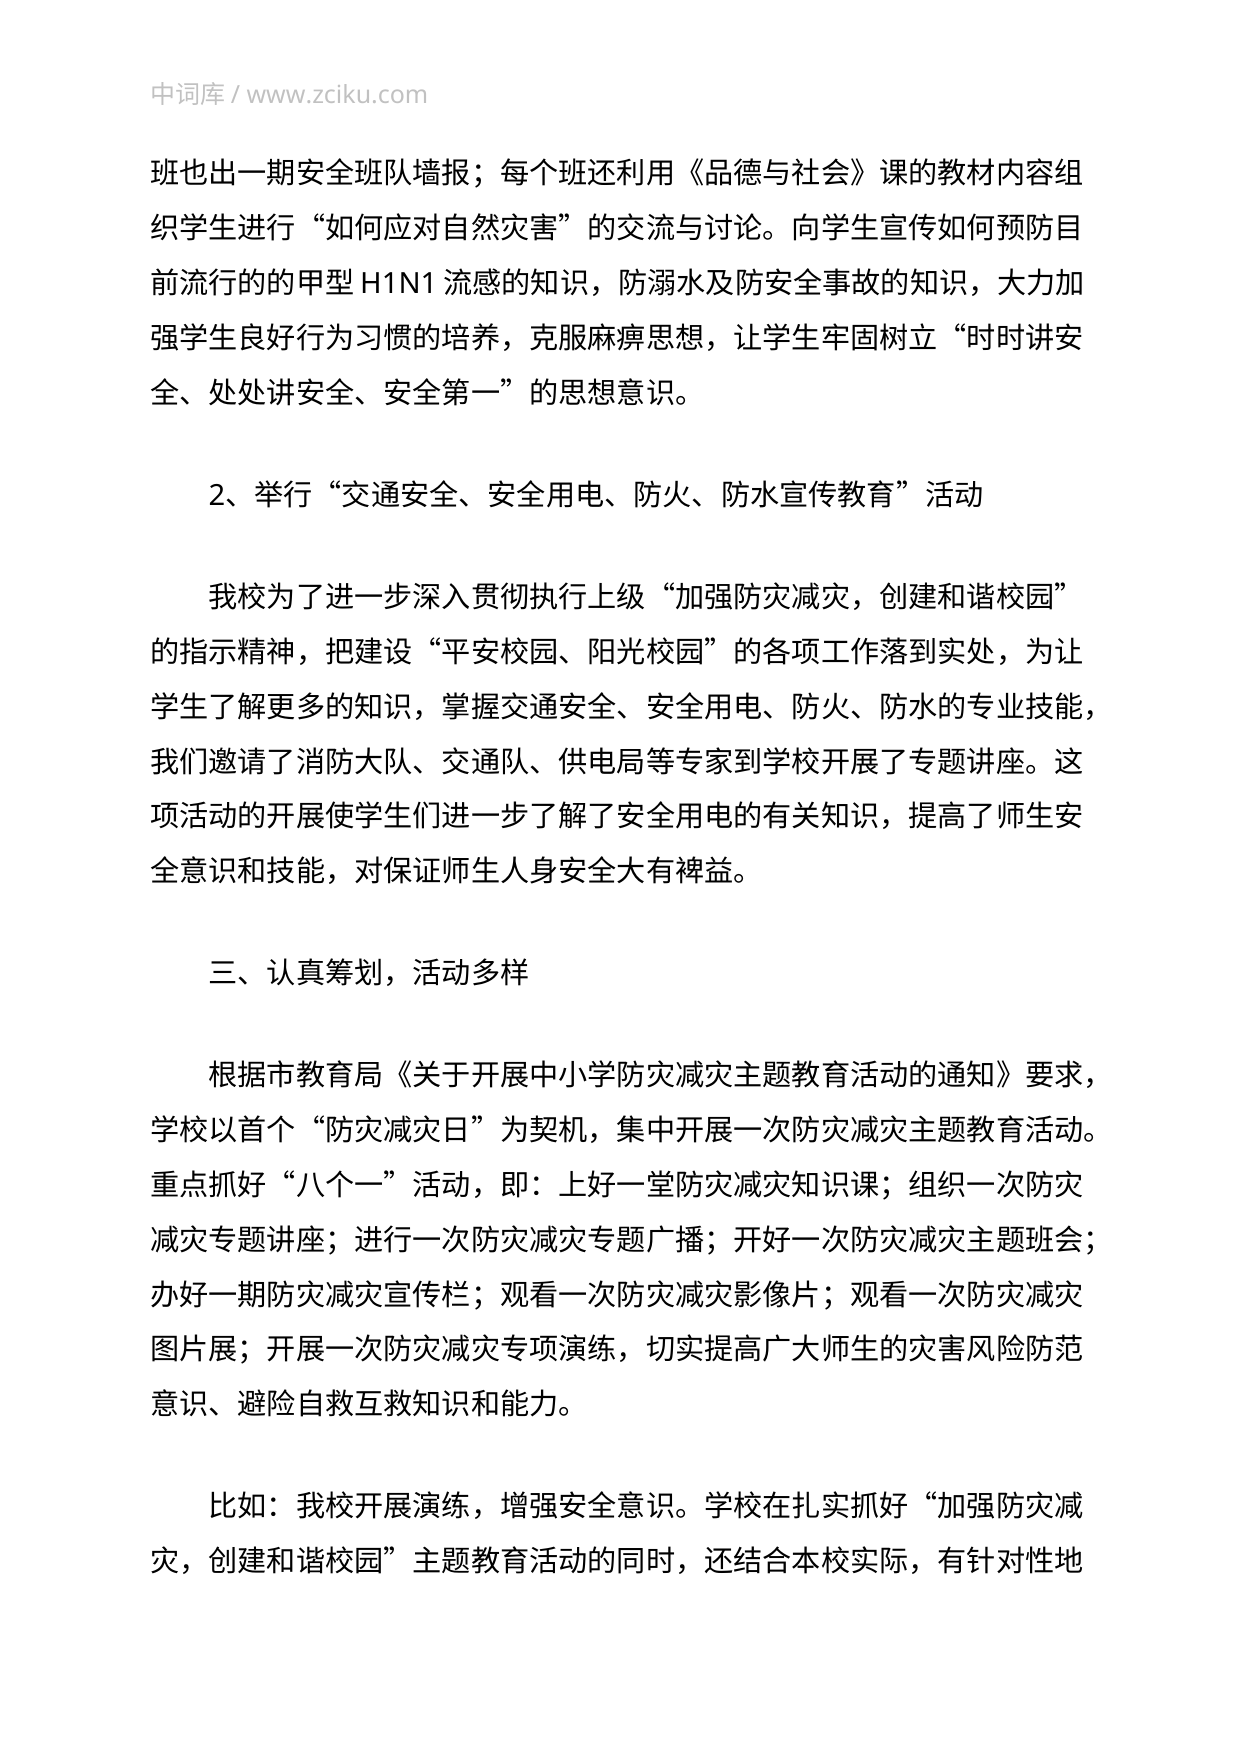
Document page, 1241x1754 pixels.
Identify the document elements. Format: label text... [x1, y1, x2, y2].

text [150, 150, 1090, 412]
text 根据市教育局《关于开展中小学防灾减灾主题教育活动的通知》要求，学校以首个“防灾减灾日”为契机，集中开展一次防灾减灾主题教育活动。重点抓好“八个一”活动，即：上好一堂防灾减灾知识课；组织一次防灾减灾专题讲座；进行一次防灾减灾专题广播；开好一次防灾减灾主题班会；办好一期防灾减灾宣传栏；观看一次防灾减灾影像片；观看一次防灾减灾图片展；开展一次防灾减灾专项演练，切实提高广大师生的灾害风险防范意识、避险自救互救知识和能力。 [150, 1051, 1090, 1423]
text 我校为了进一步深入贯彻执行上级“加强防灾减灾，创建和谐校园”的指示精神，把建设“平安校园、阳光校园”的各项工作落到实处，为让学生了解更多的知识，掌握交通安全、安全用电、防火、防水的专业技能，我们邀请了消防大队、交通队、供电局等专家到学校开展了专题讲座。这项活动的开展使学生们进一步了解了安全用电的有关知识，提高了师生安全意识和技能，对保证师生人身安全大有裨益。 [150, 573, 1090, 890]
text 三、认真筹划，活动多样 [150, 950, 1090, 992]
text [150, 1483, 1090, 1580]
text 2、举行“交通安全、安全用电、防火、防水宣传教育”活动 [150, 471, 1090, 514]
